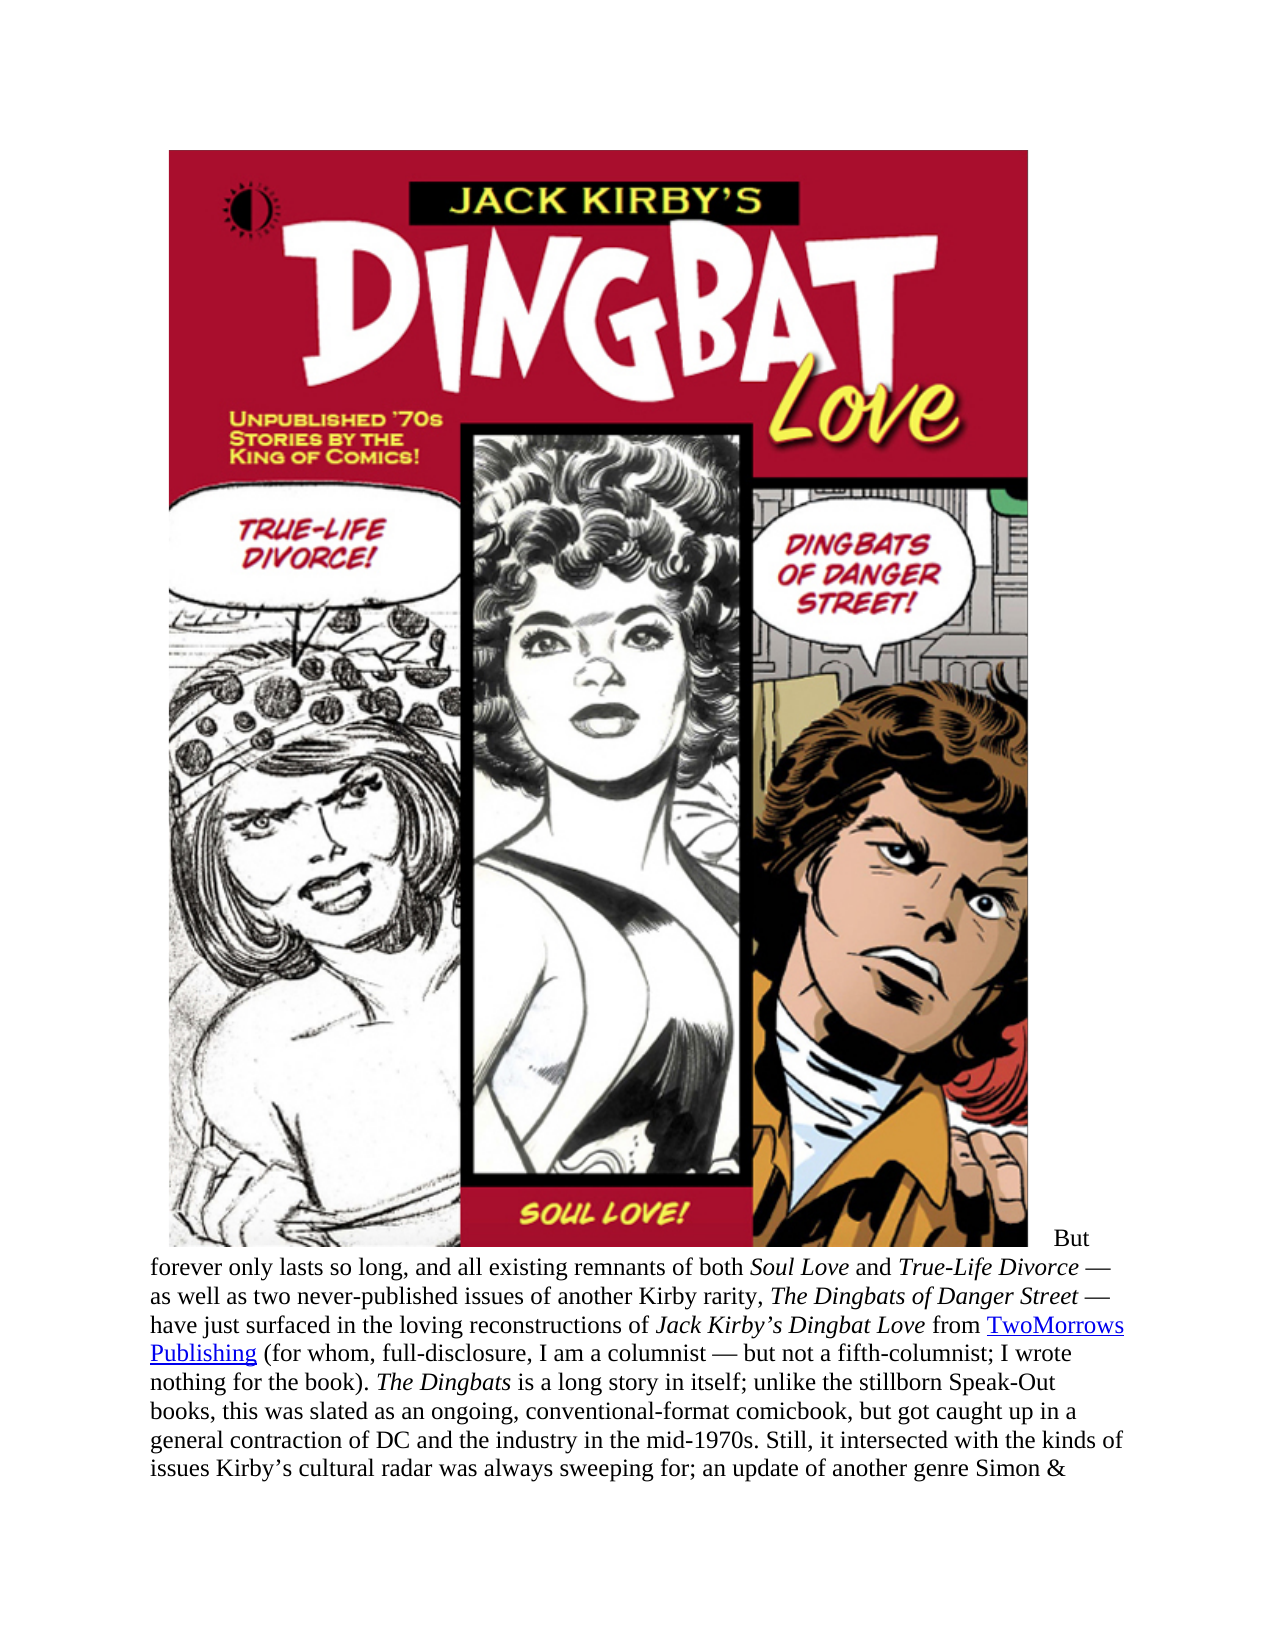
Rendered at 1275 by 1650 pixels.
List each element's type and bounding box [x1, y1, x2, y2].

picture [168, 150, 1029, 1247]
text [150, 150, 1125, 1482]
